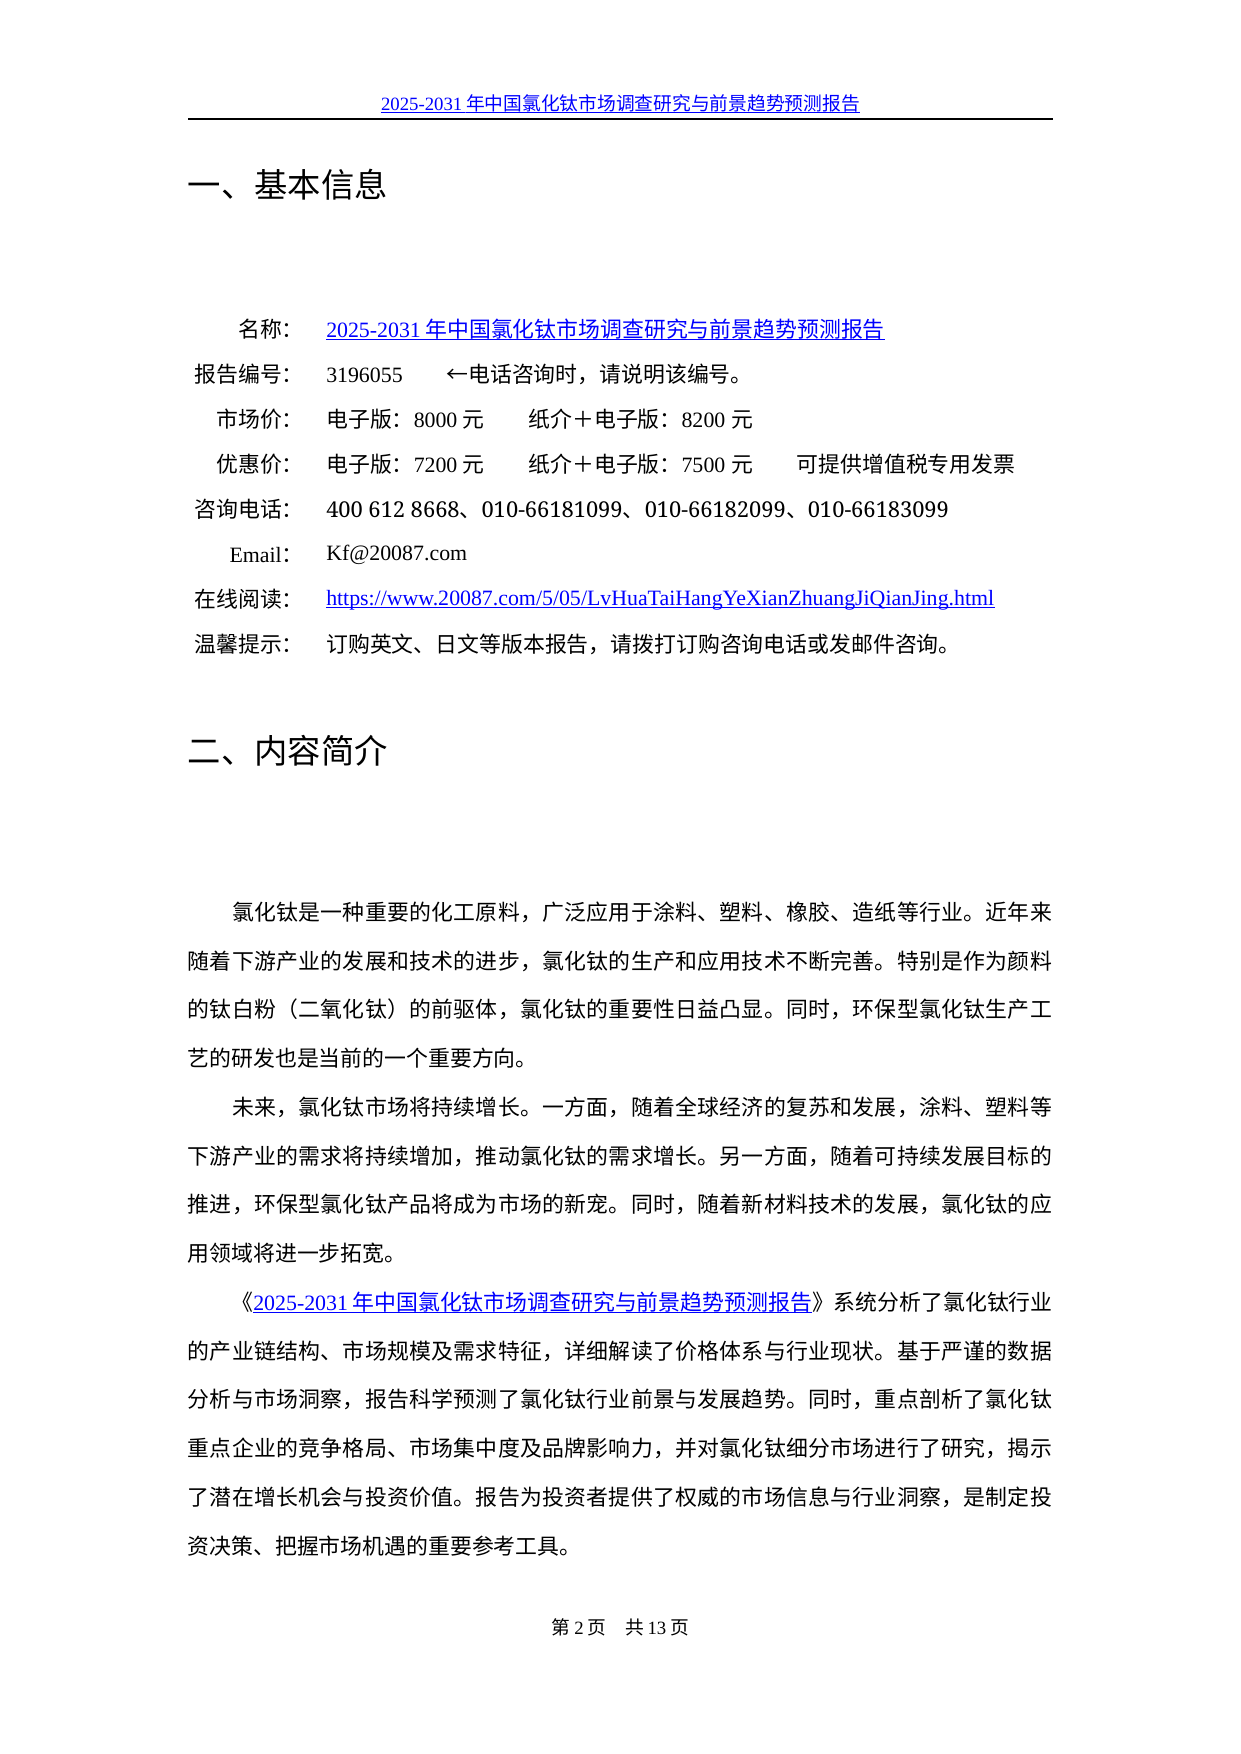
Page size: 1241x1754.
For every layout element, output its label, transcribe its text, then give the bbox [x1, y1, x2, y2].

table_cell 在线阅读： [167, 582, 315, 627]
table_cell 报告编号： [167, 357, 315, 402]
title 一、基本信息 [187, 150, 1053, 215]
table_cell [315, 582, 1073, 627]
table_cell Kf@20087.com [315, 537, 1073, 582]
table_cell 优惠价： [167, 447, 315, 492]
title 二、内容简介 [187, 717, 1053, 782]
table_cell Email： [167, 537, 315, 582]
table_header 2025-2031年中国氯化钛市场调查研究与前景趋势预测报告 [315, 312, 1073, 357]
table_cell 400 612 8668、010-66181099、010-66182099、010-66183099 [315, 492, 1073, 537]
table_cell 电子版：7200 元 纸介＋电子版：7500 元 可提供增值税专用发票 [315, 447, 1073, 492]
table_cell 温馨提示： [167, 627, 315, 672]
table_cell 订购英文、日文等版本报告，请拨打订购咨询电话或发邮件咨询。 [315, 627, 1073, 672]
table_cell 3196055 ←电话咨询时，请说明该编号。 [315, 357, 1073, 402]
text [187, 894, 1053, 1561]
table_cell 市场价： [167, 402, 315, 447]
table_cell 咨询电话： [167, 492, 315, 537]
table_header 名称： [167, 312, 315, 357]
table_cell 电子版：8000 元 纸介＋电子版：8200 元 [315, 402, 1073, 447]
